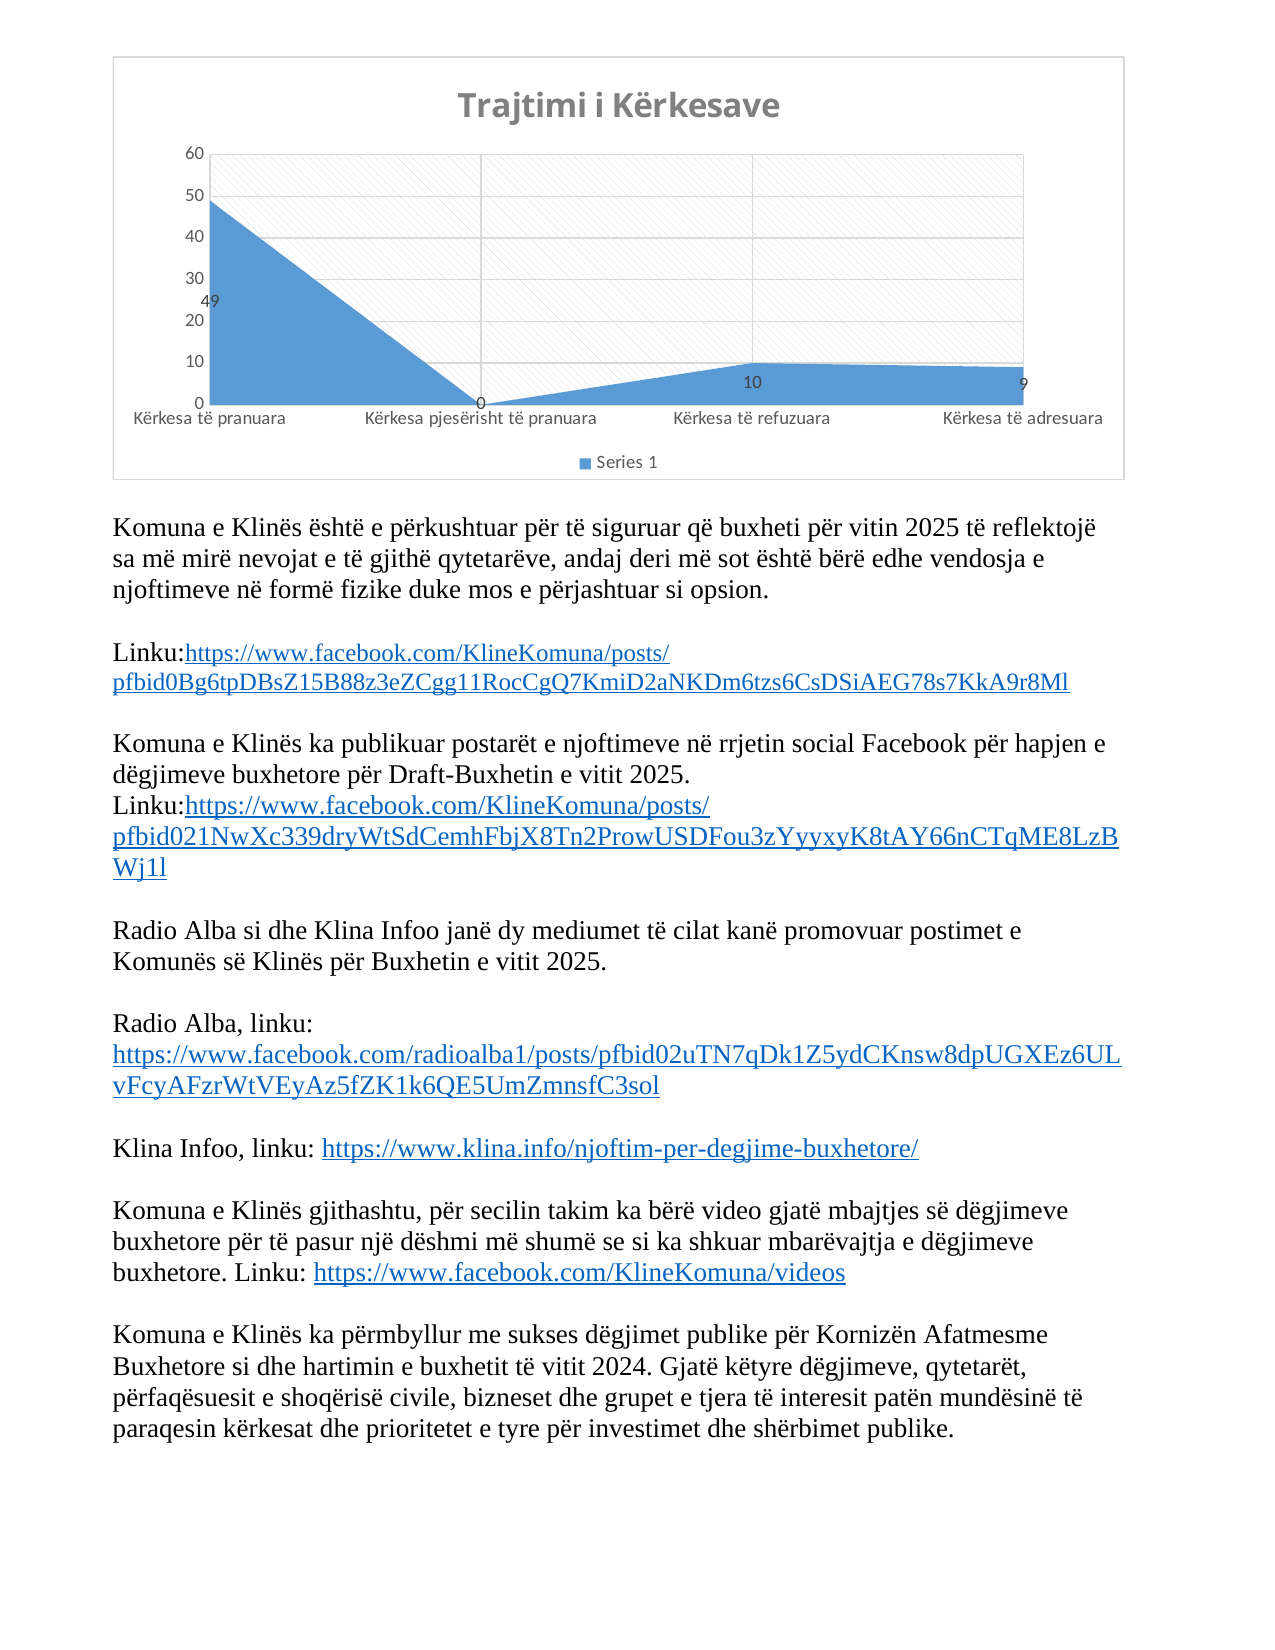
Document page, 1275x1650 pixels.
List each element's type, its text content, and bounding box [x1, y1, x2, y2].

text Komuna e Klinës gjithashtu, për secilin takim ka bërë video gjatë mbajtjes së dëgjimeve buxhetore për të pasur një dëshmi më shumë se si ka shkuar mbarëvajtja e dëgjimeve buxhetore. Linku: https://www.facebook.com/KlineKomuna/videos [112, 1194, 1125, 1287]
text Klina Infoo, linku: https://www.klina.info/njoftim-per-degjime-buxhetore/ [112, 1132, 1125, 1163]
text Komuna e Klinës ka përmbyllur me sukses dëgjimet publike për Kornizën Afatmesme Buxhetore si dhe hartimin e buxhetit të vitit 2024. Gjatë këtyre dëgjimeve, qytetarët, përfaqësuesit e shoqërisë civile, bizneset dhe grupet e tjera të interesit patën mundësinë të paraqesin kërkesat dhe prioritetet e tyre për investimet dhe shërbimet publike. [112, 1319, 1125, 1443]
text Radio Alba, linku: https://www.facebook.com/radioalba1/posts/pfbid02uTN7qDk1Z5ydCKnsw8dpUGXEz6ULvFcyAFzrWtVEyAz5fZK1k6QE5UmZmnsfC3sol [112, 1007, 1125, 1101]
text Linku:https://www.facebook.com/KlineKomuna/posts/pfbid0Bg6tpDBsZ15B88z3eZCgg11RocCgQ7KmiD2aNKDm6tzs6CsDSiAEG78s7KkA9r8Ml [112, 636, 1125, 696]
text Linku:https://www.facebook.com/KlineKomuna/posts/pfbid021NwXc339dryWtSdCemhFbjX8Tn2ProwUSDFou3zYyyxyK8tAY66nCTqME8LzBWj1l [112, 789, 1125, 883]
text Komuna e Klinës ka publikuar postarët e njoftimeve në rrjetin social Facebook për hapjen e dëgjimeve buxhetore për Draft-Buxhetin e vitit 2025. [112, 727, 1125, 789]
text Komuna e Klinës është e përkushtuar për të siguruar që buxheti për vitin 2025 të reflektojë sa më mirë nevojat e të gjithë qytetarëve, andaj deri më sot është bërë edhe vendosja e njoftimeve në formë fizike duke mos e përjashtuar si opsion. [112, 511, 1125, 605]
text Radio Alba si dhe Klina Infoo janë dy mediumet të cilat kanë promovuar postimet e Komunës së Klinës për Buxhetin e vitit 2025. [112, 914, 1125, 976]
